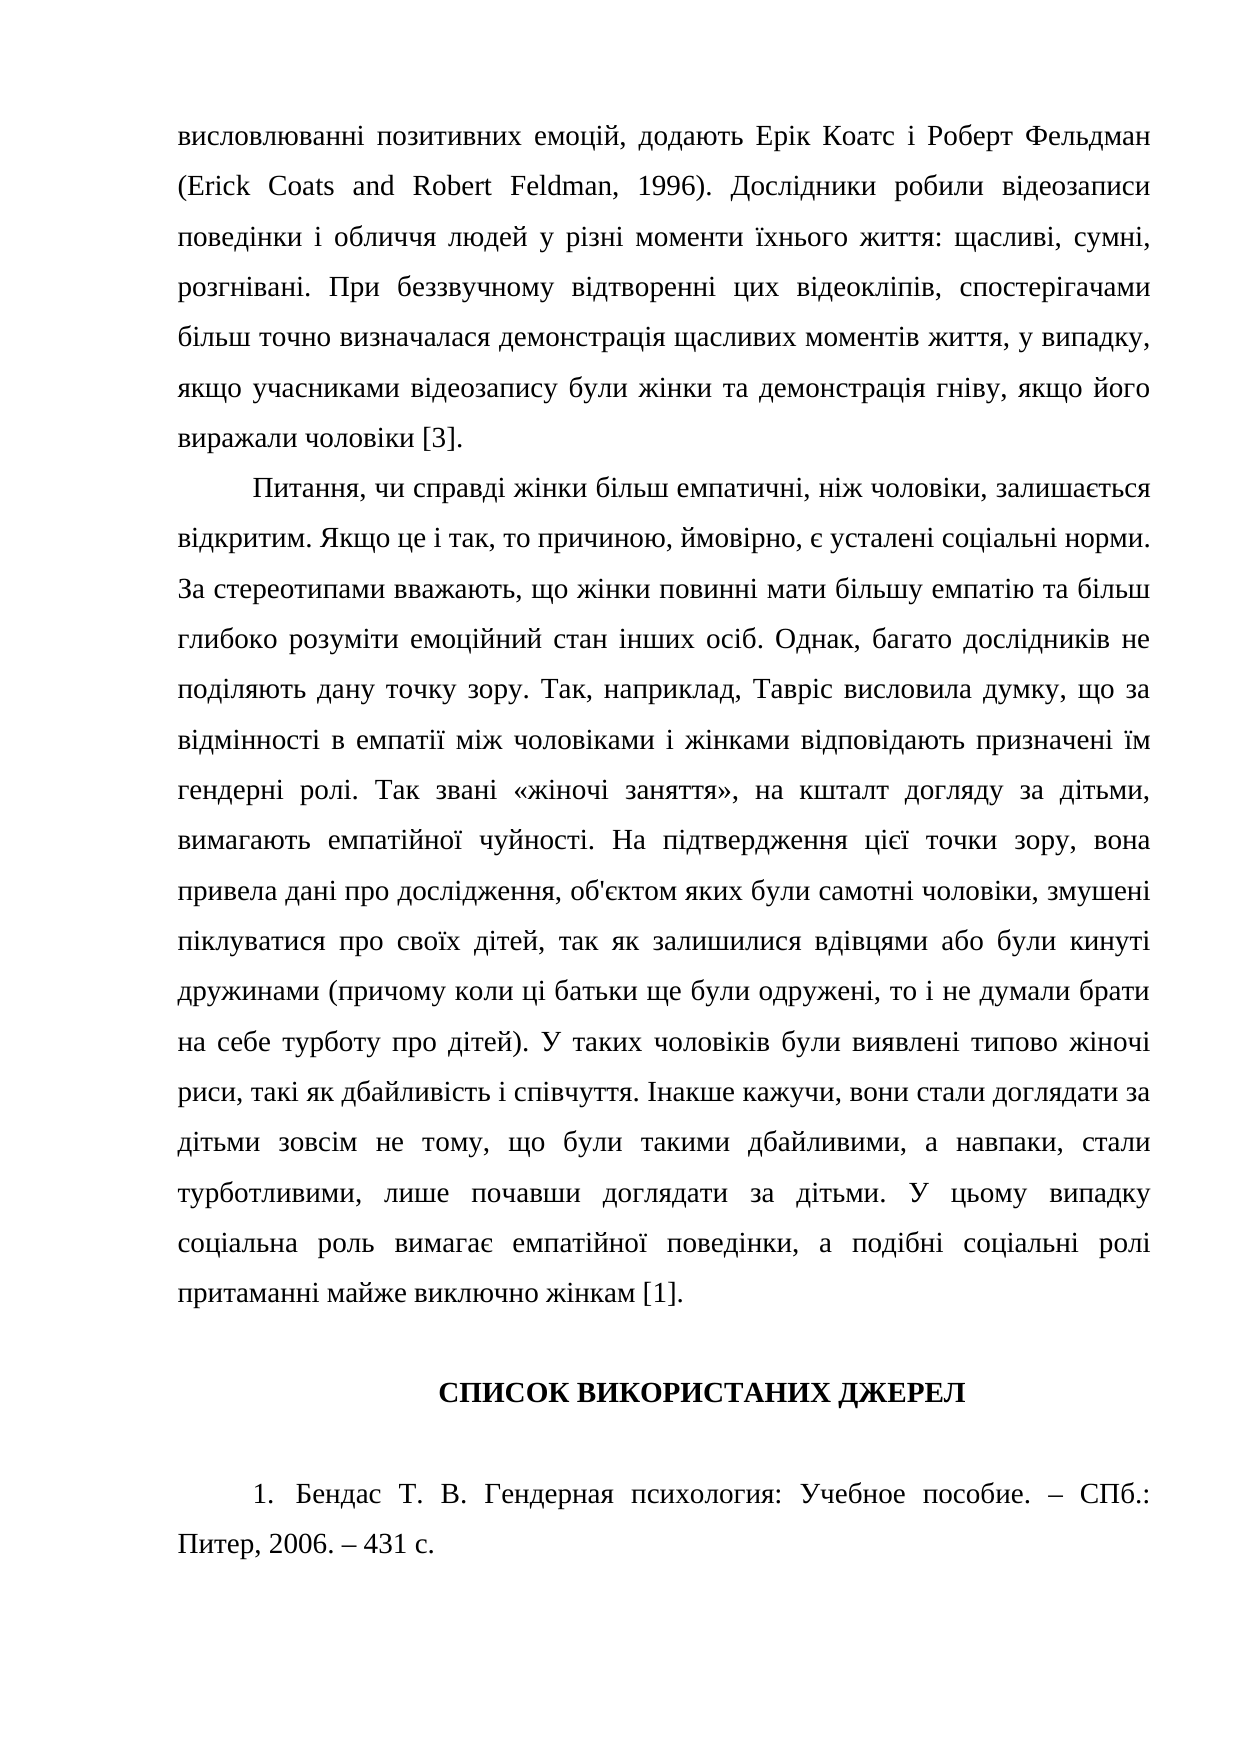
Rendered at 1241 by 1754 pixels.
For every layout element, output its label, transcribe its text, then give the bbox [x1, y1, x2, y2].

subtitle СПИСОК ВИКОРИСТАНИХ ДЖЕРЕЛ [177, 1376, 1152, 1409]
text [177, 118, 1152, 453]
text Питання, чи справді жінки більш емпатичні, ніж чоловіки, залишається відкритим. Якщо це і так, то причиною, ймовірно, є усталені соціальні норми. За стереотипами вважають, що жінки повинні мати більшу емпатію та більш глибоко розуміти емоційний стан інших осіб. Однак, багато дослідників не поділяють дану точку зору. Так, наприклад, Тавріс висловила думку, що за відмінності в емпатії між чоловіками і жінками відповідають призначені їм гендерні ролі. Так звані «жіночі заняття», на кшталт догляду за дітьми, вимагають емпатійної чуйності. На підтвердження цієї точки зору, вона привела дані про дослідження, об'єктом яких були самотні чоловіки, змушені піклуватися про своїх дітей, так як залишилися вдівцями або були кинуті дружинами (причому коли ці батьки ще були одружені, то і не думали брати на себе турботу про дітей). У таких чоловіків були виявлені типово жіночі риси, такі як дбайливість і співчуття. Інакше кажучи, вони стали доглядати за дітьми зовсім не тому, що були такими дбайливими, а навпаки, стали турботливими, лише почавши доглядати за дітьми. У цьому випадку соціальна роль вимагає емпатійної поведінки, а подібні соціальні ролі притаманні майже виключно жінкам [1]. [177, 470, 1152, 1309]
text 1. Бендас Т. В. Гендерная психология: Учебное пособие. – СПб.: Питер, 2006. – 431 с. [177, 1476, 1152, 1560]
